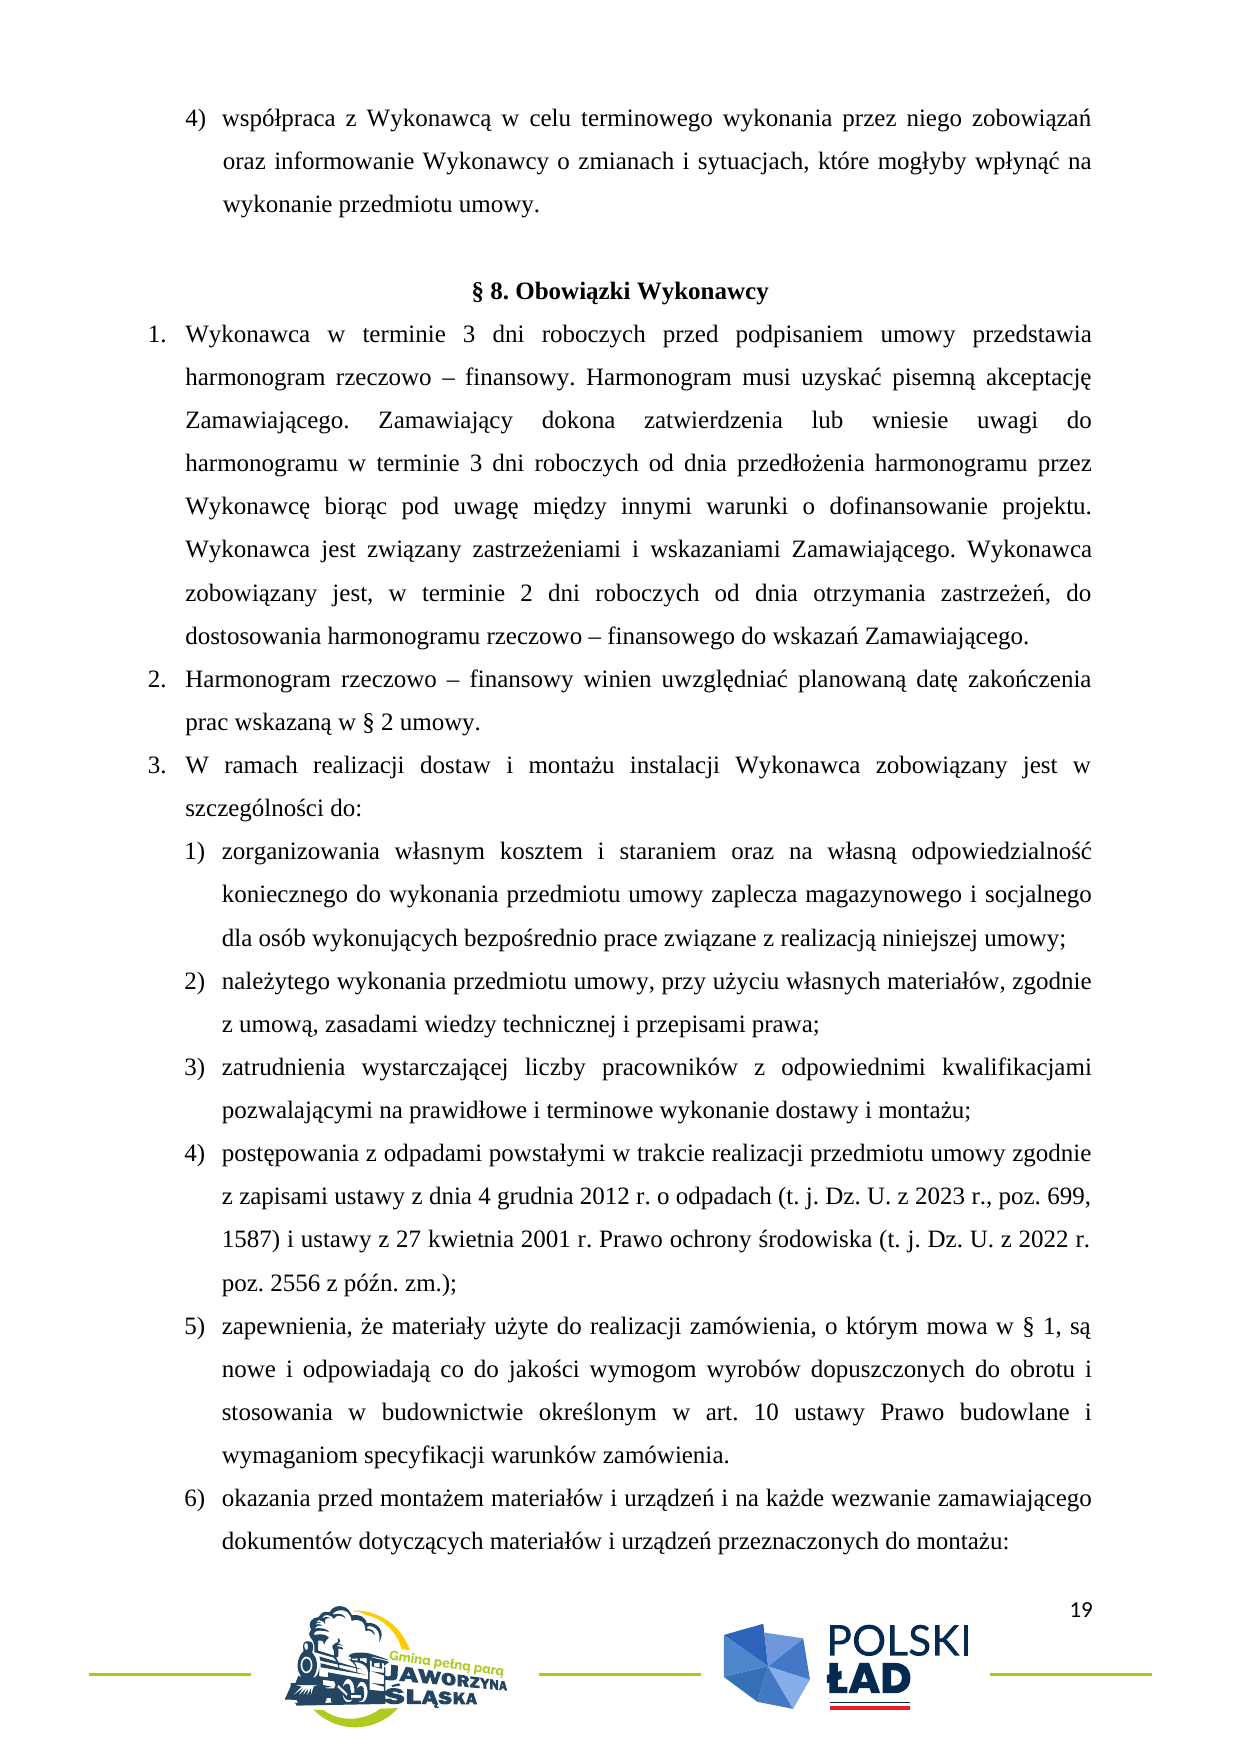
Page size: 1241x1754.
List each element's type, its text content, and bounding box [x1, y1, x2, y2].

list należytego wykonania przedmiotu umowy, przy użyciu własnych materiałów, zgodnie z umową, zasadami wiedzy technicznej i przepisami prawa; [184, 966, 1092, 1038]
list postępowania z odpadami powstałymi w trakcie realizacji przedmiotu umowy zgodnie z zapisami ustawy z dnia 4 grudnia 2012 r. o odpadach (t. j. Dz. U. z 2023 r., poz. 699, 1587) i ustawy z 27 kwietnia 2001 r. Prawo ochrony środowiska (t. j. Dz. U. z 2022 r. poz. 2556 z późn. zm.); [184, 1138, 1092, 1296]
list współpraca z Wykonawcą w celu terminowego wykonania przez niego zobowiązań oraz informowanie Wykonawcy o zmianach i sytuacjach, które mogłyby wpłynąć na wykonanie przedmiotu umowy. [185, 103, 1092, 218]
list W ramach realizacji dostaw i montażu instalacji Wykonawca zobowiązany jest w szczególności do: [148, 750, 1092, 822]
list Wykonawca w terminie 3 dni roboczych przed podpisaniem umowy przedstawia harmonogram rzeczowo – finansowy. Harmonogram musi uzyskać pisemną akceptację Zamawiającego. Zamawiający dokona zatwierdzenia lub wniesie uwagi do harmonogramu w terminie 3 dni roboczych od dnia przedłożenia harmonogramu przez Wykonawcę biorąc pod uwagę między innymi warunki o dofinansowanie projektu. Wykonawca jest związany zastrzeżeniami i wskazaniami Zamawiającego. Wykonawca zobowiązany jest, w terminie 2 dni roboczych od dnia otrzymania zastrzeżeń, do dostosowania harmonogramu rzeczowo – finansowego do wskazań Zamawiającego. [148, 319, 1092, 649]
list Harmonogram rzeczowo – finansowy winien uwzględniać planowaną datę zakończenia prac wskazaną w § 2 umowy. [148, 664, 1092, 736]
list zapewnienia, że materiały użyte do realizacji zamówienia, o którym mowa w § 1, są nowe i odpowiadają co do jakości wymogom wyrobów dopuszczonych do obrotu i stosowania w budownictwie określonym w art. 10 ustawy Prawo budowlane i wymaganiom specyfikacji warunków zamówienia. [184, 1311, 1092, 1469]
list zorganizowania własnym kosztem i staraniem oraz na własną odpowiedzialność koniecznego do wykonania przedmiotu umowy zaplecza magazynowego i socjalnego dla osób wykonujących bezpośrednio prace związane z realizacją niniejszej umowy; [184, 836, 1092, 951]
list okazania przed montażem materiałów i urządzeń i na każde wezwanie zamawiającego dokumentów dotyczących materiałów i urządzeń przeznaczonych do montażu: [184, 1483, 1092, 1555]
list zatrudnienia wystarczającej liczby pracowników z odpowiednimi kwalifikacjami pozwalającymi na prawidłowe i terminowe wykonanie dostawy i montażu; [184, 1052, 1092, 1124]
text § 8. Obowiązki Wykonawcy [148, 276, 1092, 304]
